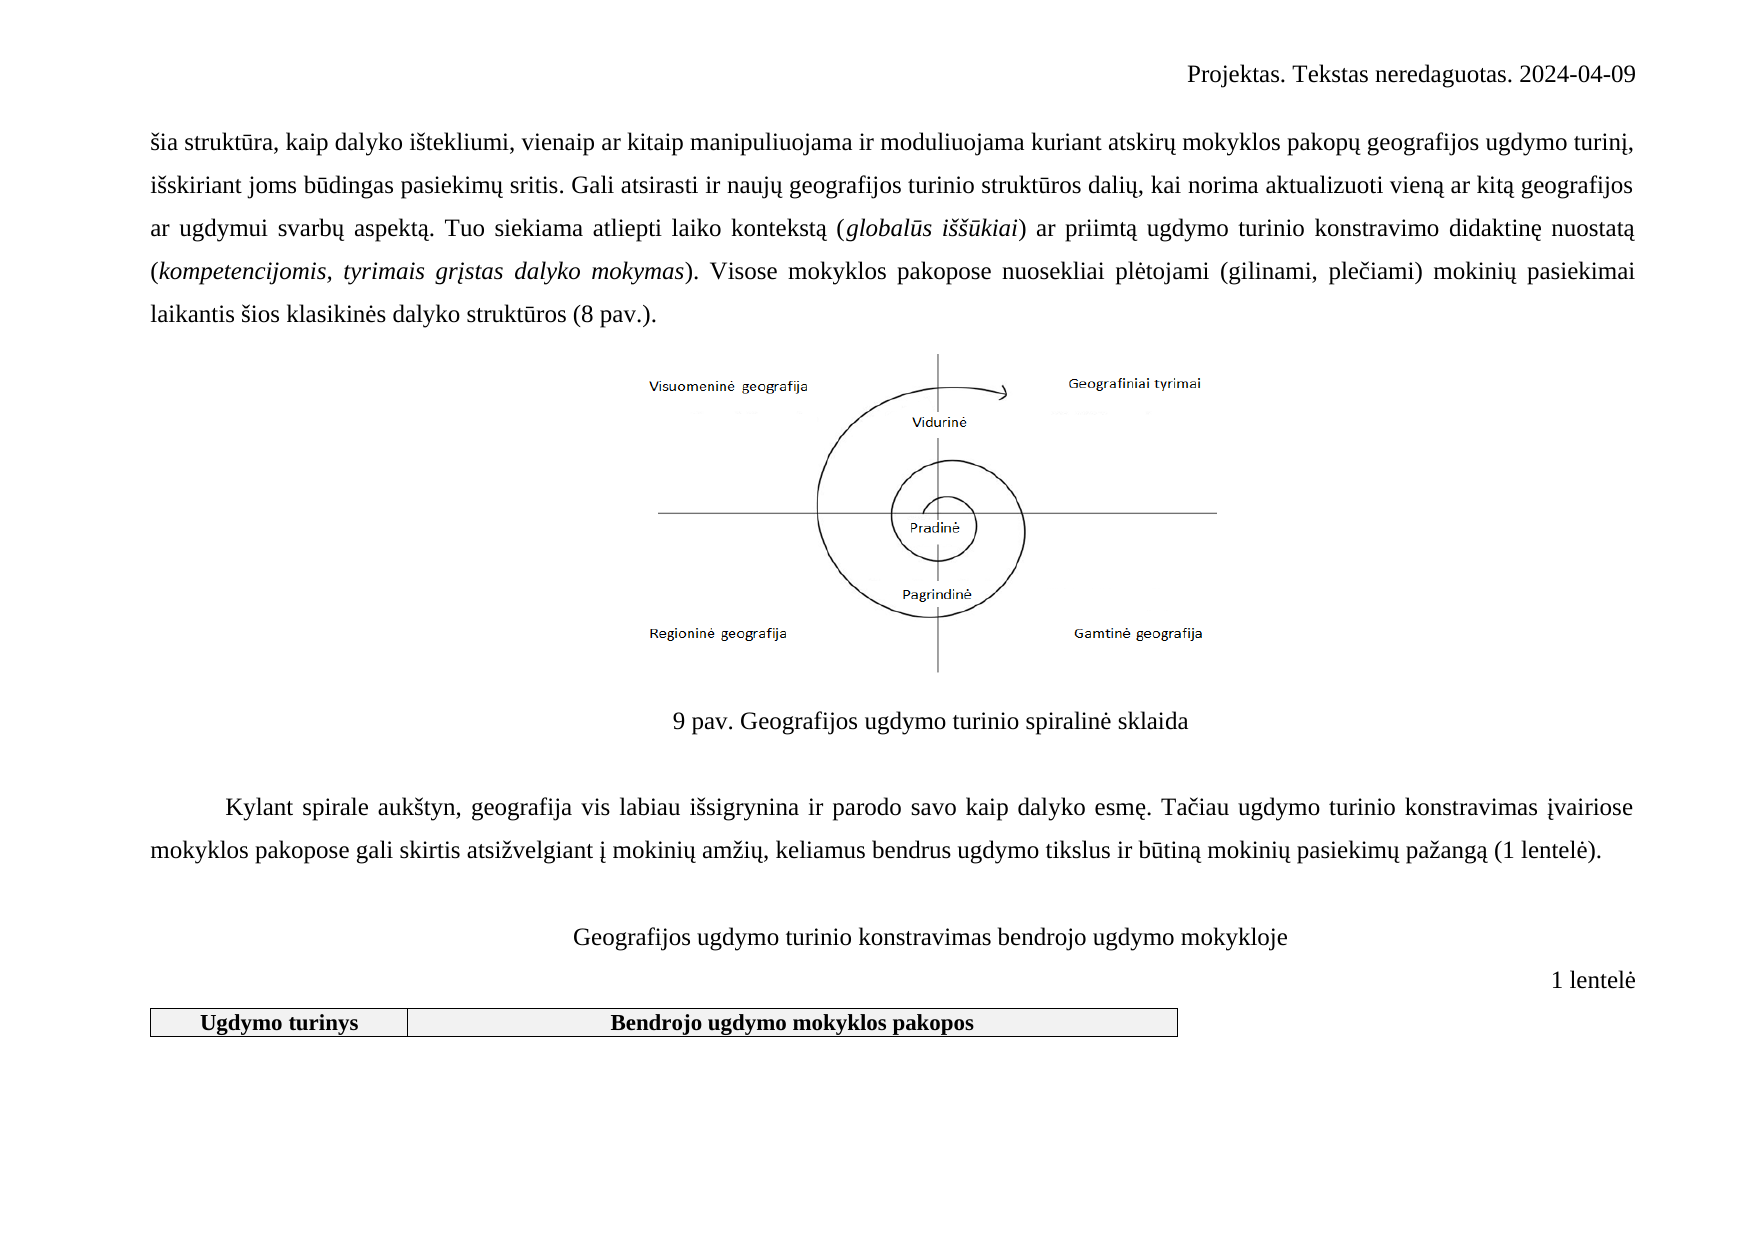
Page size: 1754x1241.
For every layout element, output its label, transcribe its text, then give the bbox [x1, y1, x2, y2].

table_header Bendrojo ugdymo mokyklos pakopos [408, 1009, 1177, 1036]
picture [632, 342, 1229, 692]
text 1 lentelė [150, 965, 1636, 994]
text Geografijos ugdymo turinio konstravimas bendrojo ugdymo mokykloje [150, 922, 1636, 951]
text Kylant spirale aukštyn, geografija vis labiau išsigrynina ir parodo savo kaip dalyko esmę. Tačiau ugdymo turinio konstravimas įvairiose mokyklos pakopose gali skirtis atsižvelgiant į mokinių amžių, keliamus bendrus ugdymo tikslus ir būtiną mokinių pasiekimų pažangą (1 lentelė). [150, 792, 1636, 864]
table_header Ugdymo turinys [151, 1009, 407, 1036]
text 9 pav. Geografijos ugdymo turinio spiralinė sklaida [150, 706, 1636, 735]
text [150, 127, 1636, 328]
